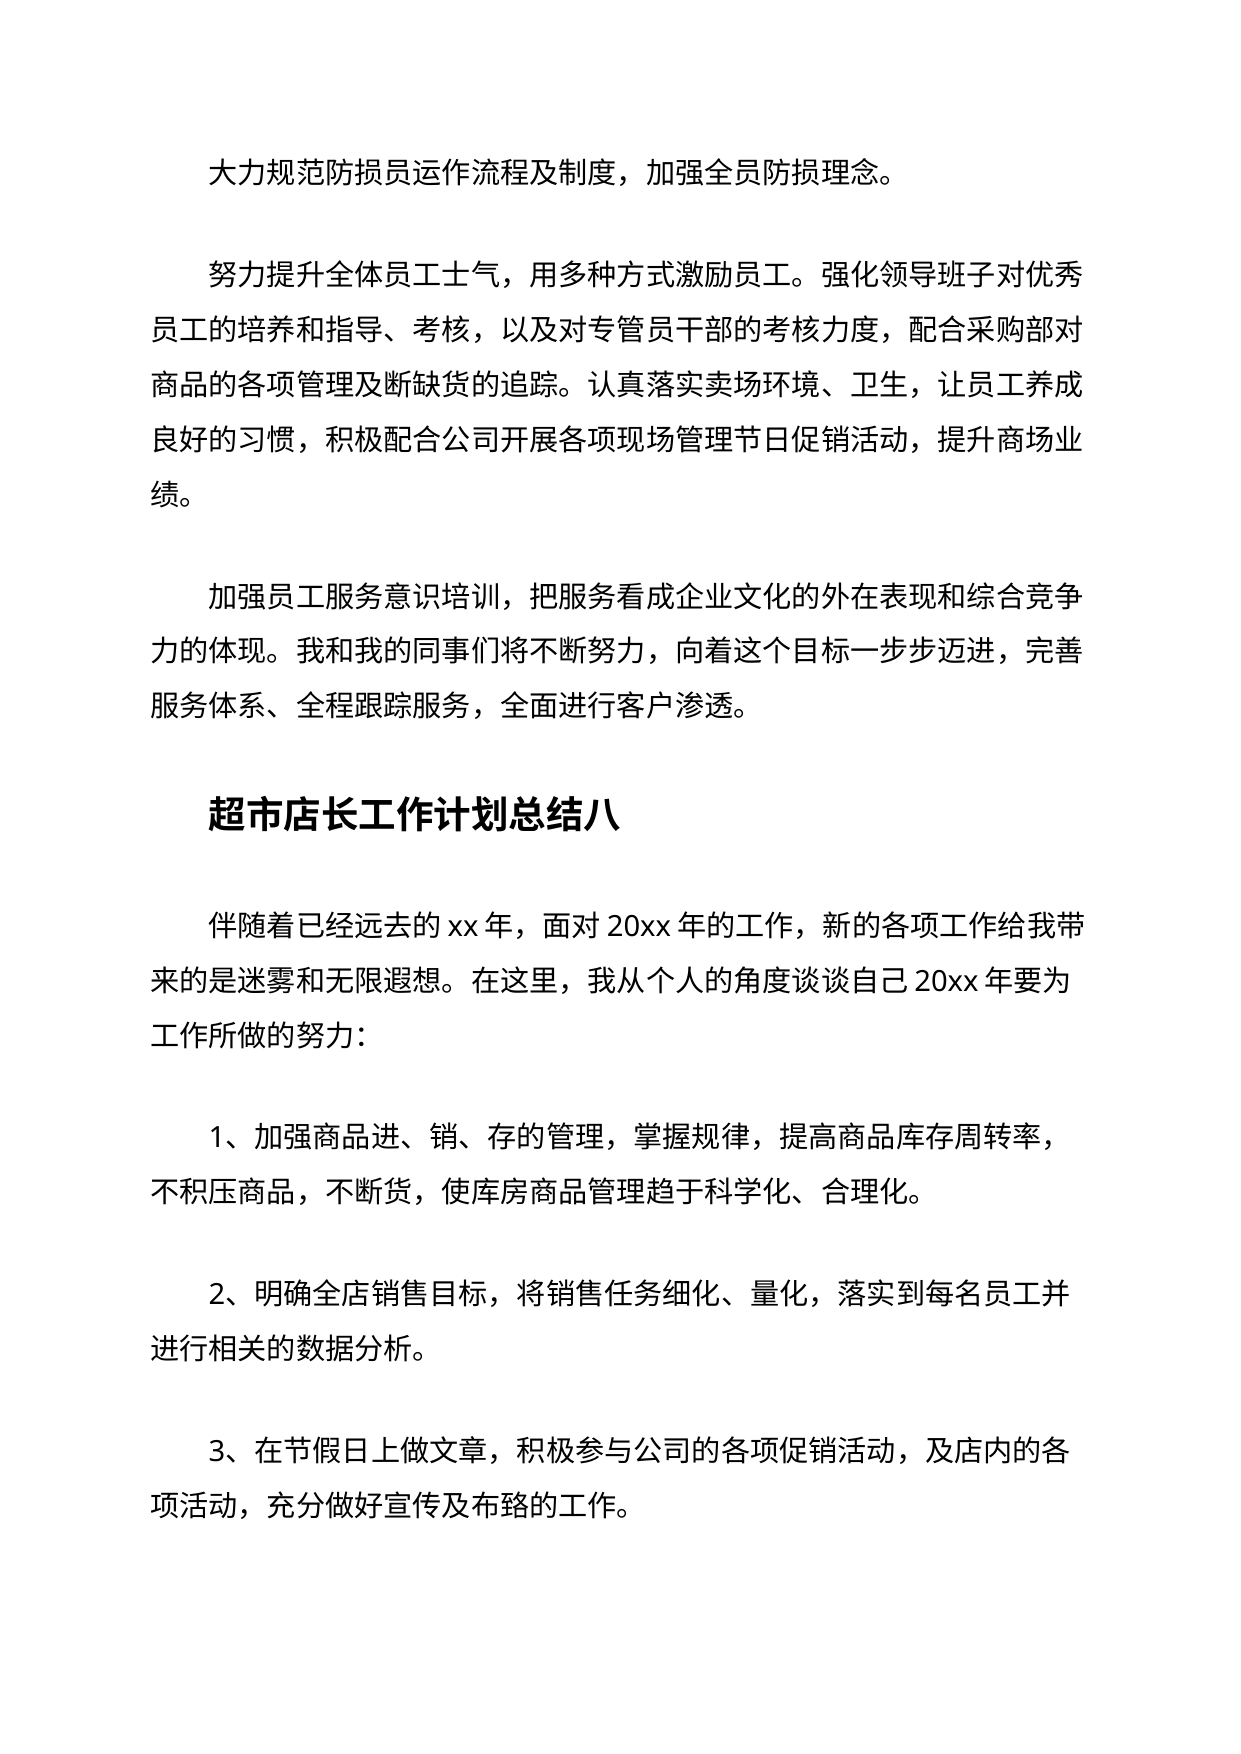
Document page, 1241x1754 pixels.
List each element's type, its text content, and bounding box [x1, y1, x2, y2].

text 加强员工服务意识培训，把服务看成企业文化的外在表现和综合竞争力的体现。我和我的同事们将不断努力，向着这个目标一步步迈进，完善服务体系、全程跟踪服务，全面进行客户渗透。 [150, 573, 1090, 725]
text 大力规范防损员运作流程及制度，加强全员防损理念。 [150, 150, 1090, 192]
text 伴随着已经远去的xx年，面对20xx年的工作，新的各项工作给我带来的是迷雾和无限遐想。在这里，我从个人的角度谈谈自己20xx年要为工作所做的努力： [150, 902, 1090, 1054]
text 1、加强商品进、销、存的管理，掌握规律，提高商品库存周转率，不积压商品，不断货，使库房商品管理趋于科学化、合理化。 [150, 1114, 1090, 1211]
text 2、明确全店销售目标，将销售任务细化、量化，落实到每名员工并进行相关的数据分析。 [150, 1271, 1090, 1368]
text 努力提升全体员工士气，用多种方式激励员工。强化领导班子对优秀员工的培养和指导、考核，以及对专管员干部的考核力度，配合采购部对商品的各项管理及断缺货的追踪。认真落实卖场环境、卫生，让员工养成良好的习惯，积极配合公司开展各项现场管理节日促销活动，提升商场业绩。 [150, 252, 1090, 514]
text 3、在节假日上做文章，积极参与公司的各项促销活动，及店内的各项活动，充分做好宣传及布臵的工作。 [150, 1427, 1090, 1525]
text 超市店长工作计划总结八 [150, 785, 1090, 839]
